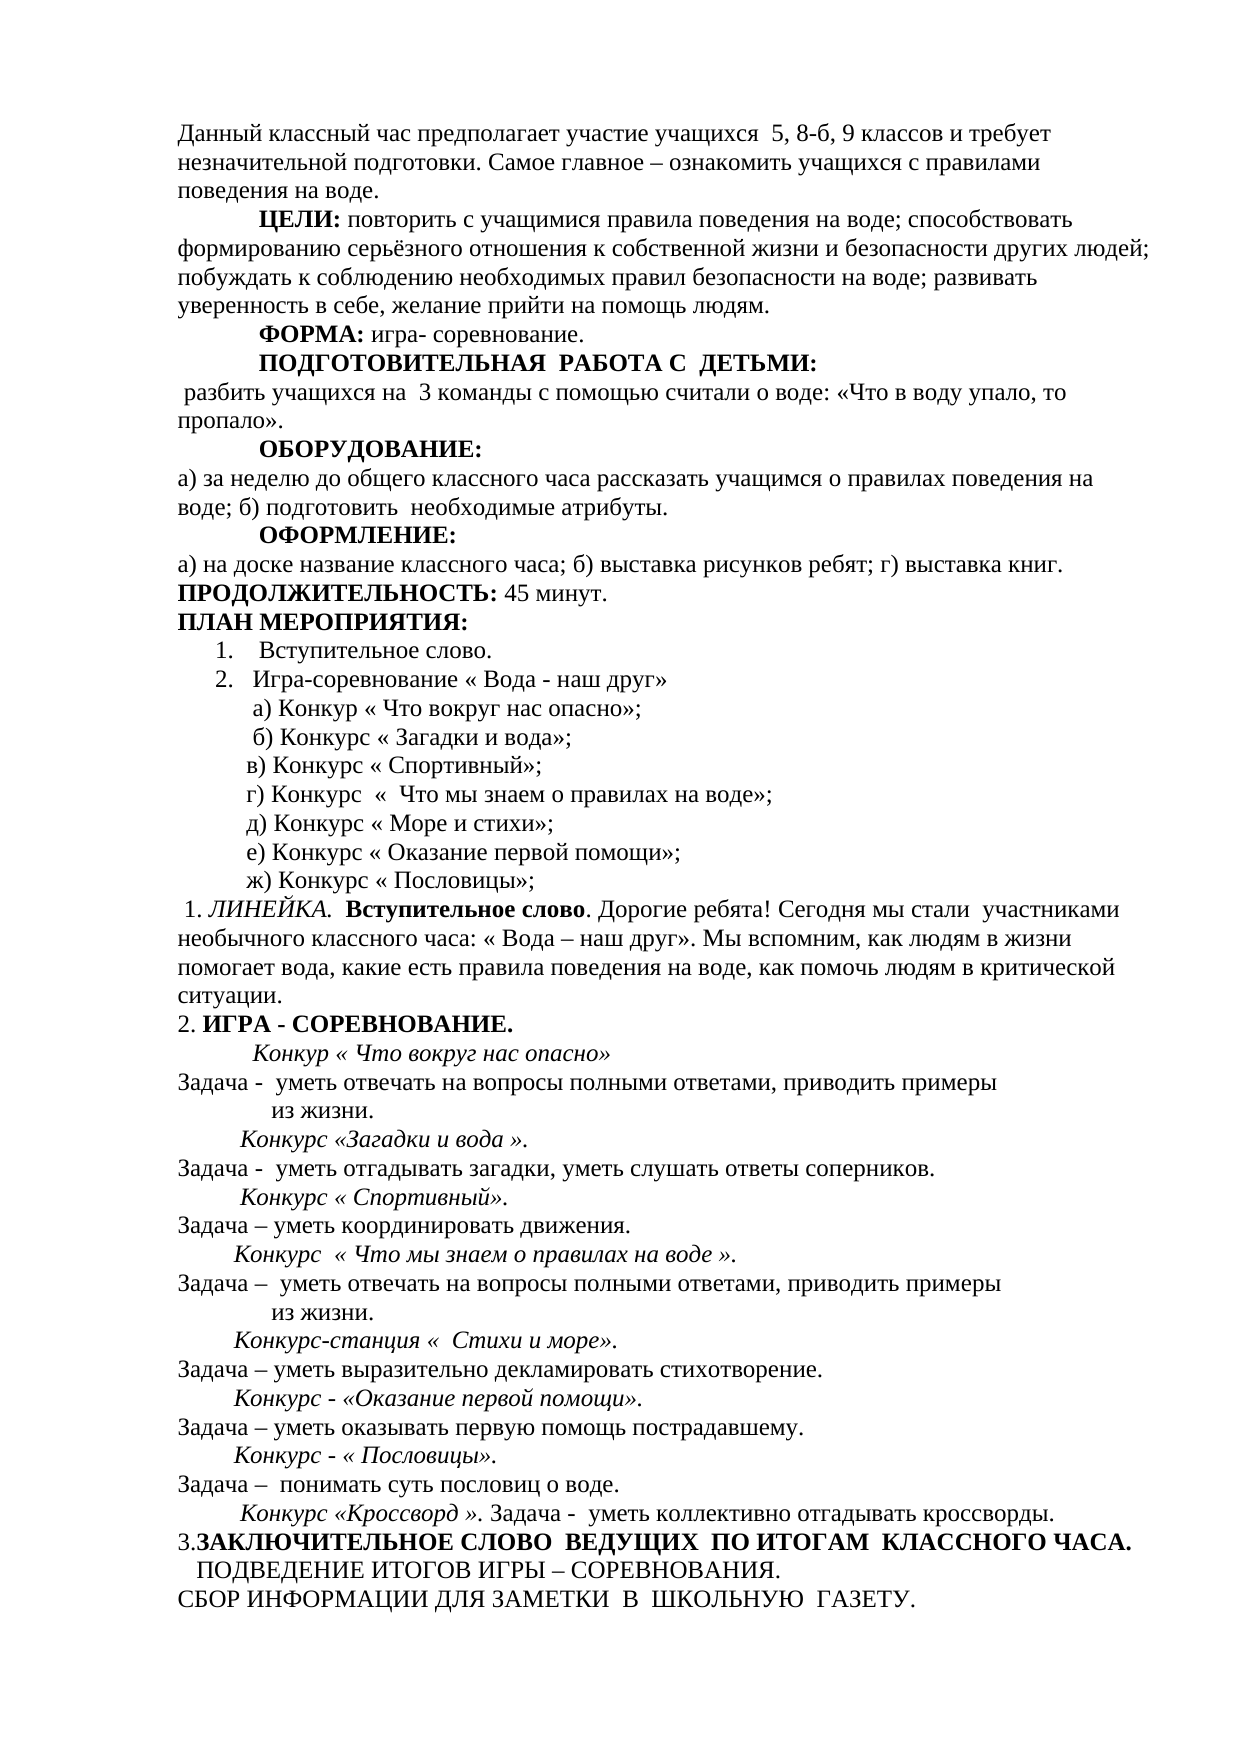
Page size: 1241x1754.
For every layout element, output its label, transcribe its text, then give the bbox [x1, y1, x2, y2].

text Конкурс «Кроссворд ». Задача - уметь коллективно отгадывать кроссворды. [177, 1498, 1152, 1527]
text разбить учащихся на 3 команды с помощью считали о воде: «Что в воду упало, то пропало». [177, 377, 1152, 434]
text Конкурс « Спортивный». [177, 1182, 1152, 1211]
text е) Конкурс « Оказание первой помощи»; [177, 837, 1152, 866]
text 3.ЗАКЛЮЧИТЕЛЬНОЕ СЛОВО ВЕДУЩИХ ПО ИТОГАМ КЛАССНОГО ЧАСА. [177, 1527, 1152, 1556]
text Конкурс « Что мы знаем о правилах на воде ». [177, 1239, 1152, 1268]
list а) Конкур « Что вокруг нас опасно»; [252, 693, 1152, 722]
text 1. ЛИНЕЙКА. Вступительное слово. Дорогие ребята! Сегодня мы стали участниками необычного классного часа: « Вода – наш друг». Мы вспомним, как людям в жизни помогает вода, какие есть правила поведения на воде, как помочь людям в критической ситуации. [177, 894, 1152, 1009]
list Вступительное слово. [215, 636, 1152, 664]
text а) за неделю до общего классного часа рассказать учащимся о правилах поведения на воде; б) подготовить необходимые атрибуты. [177, 463, 1152, 521]
text Задача – уметь выразительно декламировать стихотворение. [177, 1354, 1152, 1383]
list б) Конкурс « Загадки и вода»; [252, 722, 1152, 751]
text д) Конкурс « Море и стихи»; [177, 808, 1152, 837]
text ПОДГОТОВИТЕЛЬНАЯ РАБОТА С ДЕТЬМИ: [177, 348, 1152, 377]
text Конкурс-станция « Стихи и море». [177, 1326, 1152, 1354]
text г) Конкурс « Что мы знаем о правилах на воде»; [177, 779, 1152, 808]
text Задача – понимать суть пословиц о воде. [177, 1469, 1152, 1498]
text а) на доске название классного часа; б) выставка рисунков ребят; г) выставка книг. ПРОДОЛЖИТЕЛЬНОСТЬ: 45 минут. [177, 549, 1152, 607]
text в) Конкурс « Спортивный»; [177, 751, 1152, 779]
list Игра-соревнование « Вода - наш друг» [215, 664, 1152, 693]
text ОФОРМЛЕНИЕ: [177, 521, 1152, 549]
text ЦЕЛИ: повторить с учащимися правила поведения на воде; способствовать формированию серьёзного отношения к собственной жизни и безопасности других людей; побуждать к соблюдению необходимых правил безопасности на воде; развивать уверенность в себе, желание прийти на помощь людям. [177, 204, 1152, 319]
text из жизни. [177, 1096, 1152, 1124]
text Конкурс «Загадки и вода ». [177, 1124, 1152, 1153]
text Задача - уметь отвечать на вопросы полными ответами, приводить примеры [177, 1067, 1152, 1096]
text ж) Конкурс « Пословицы»; [177, 866, 1152, 894]
text ПЛАН МЕРОПРИЯТИЯ: [177, 607, 1152, 636]
text Задача – уметь координировать движения. [177, 1211, 1152, 1239]
text Конкурс - « Пословицы». [177, 1441, 1152, 1469]
text Задача - уметь отгадывать загадки, уметь слушать ответы соперников. [177, 1153, 1152, 1182]
text Задача – уметь отвечать на вопросы полными ответами, приводить примеры [177, 1268, 1152, 1297]
text Конкурс - «Оказание первой помощи». [177, 1383, 1152, 1412]
list Конкур « Что вокруг нас опасно» [252, 1038, 1152, 1067]
text ФОРМА: игра- соревнование. [177, 319, 1152, 348]
text Данный классный час предполагает участие учащихся 5, 8-б, 9 классов и требует незначительной подготовки. Самое главное – ознакомить учащихся с правилами поведения на воде. [177, 118, 1152, 204]
text Задача – уметь оказывать первую помощь пострадавшему. [177, 1412, 1152, 1441]
text 2. ИГРА - СОРЕВНОВАНИЕ. [177, 1009, 1152, 1038]
text СБОР ИНФОРМАЦИИ ДЛЯ ЗАМЕТКИ В ШКОЛЬНУЮ ГАЗЕТУ. [177, 1584, 1152, 1613]
text ПОДВЕДЕНИЕ ИТОГОВ ИГРЫ – СОРЕВНОВАНИЯ. [177, 1556, 1152, 1584]
text ОБОРУДОВАНИЕ: [177, 434, 1152, 463]
text из жизни. [177, 1297, 1152, 1326]
